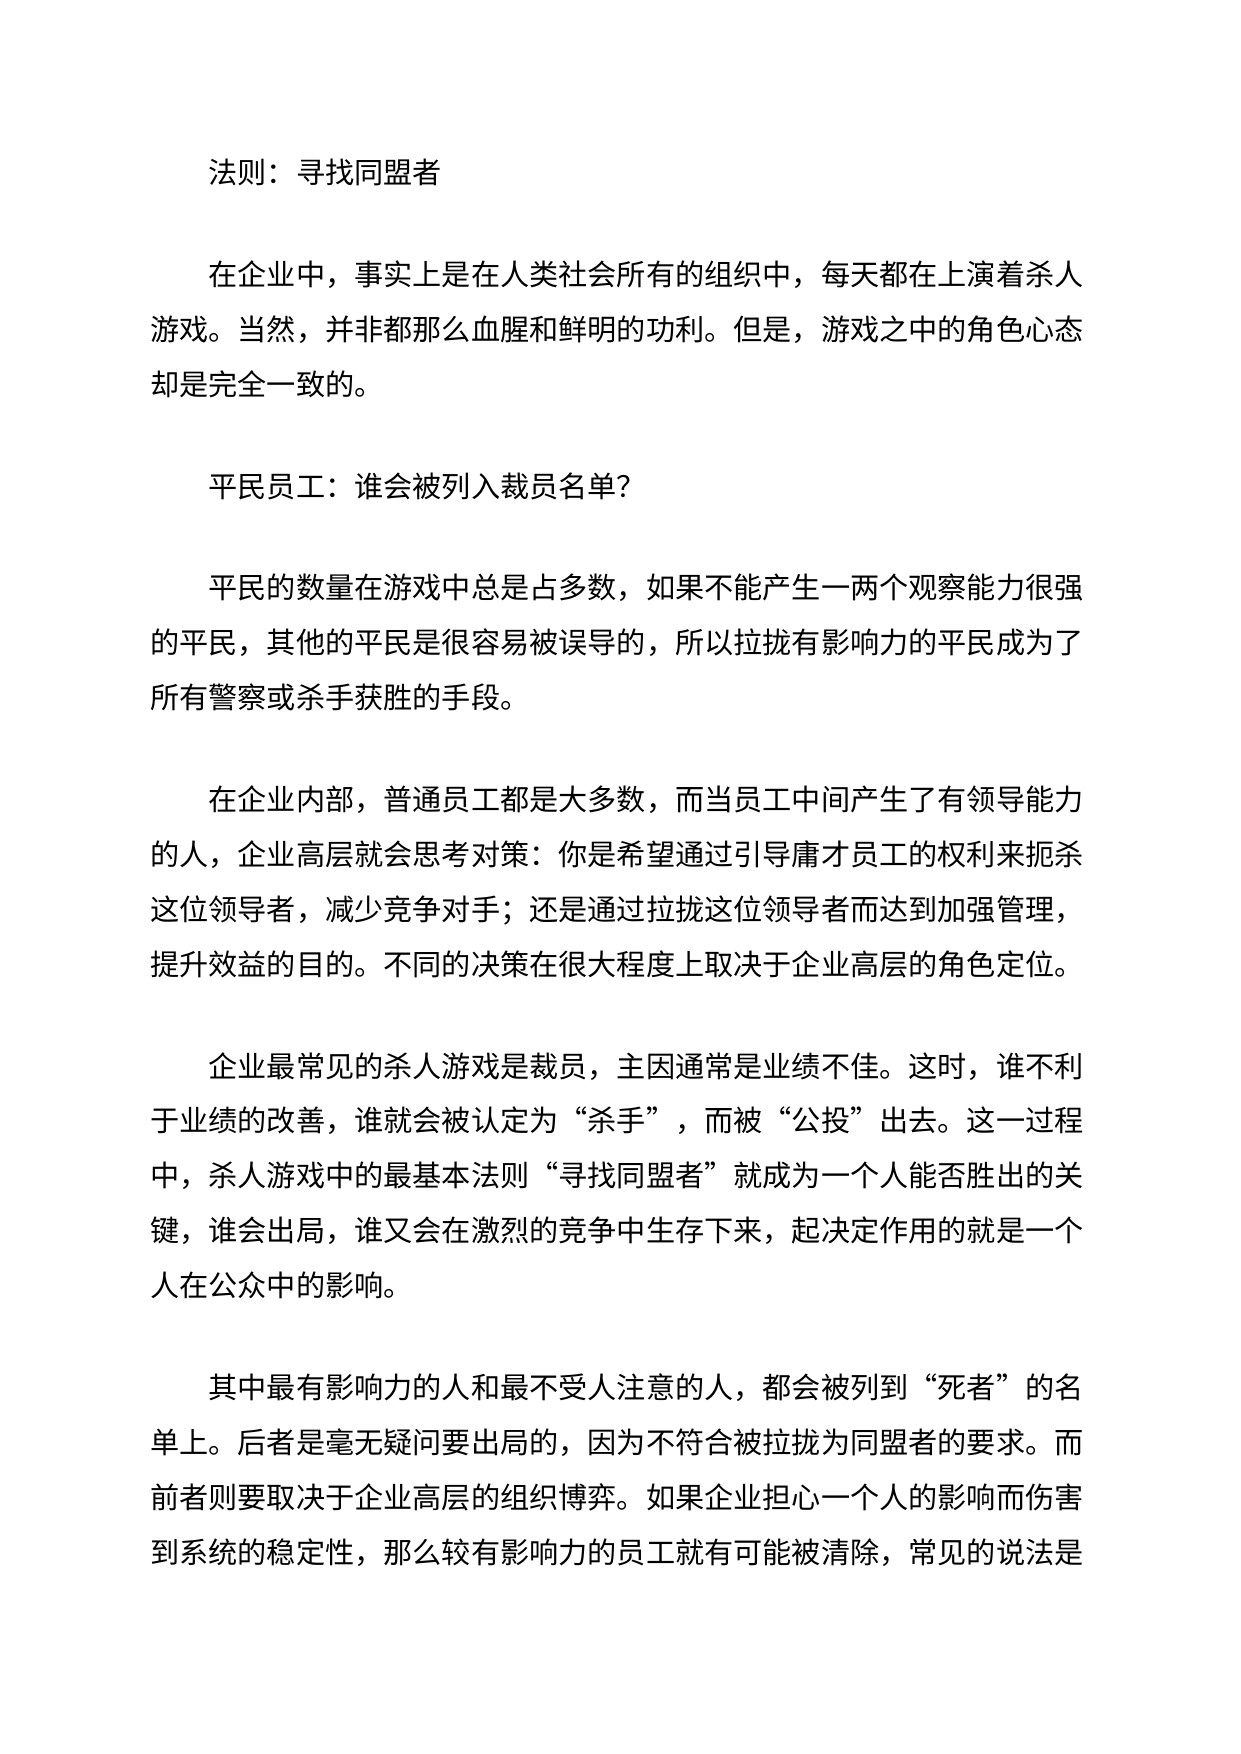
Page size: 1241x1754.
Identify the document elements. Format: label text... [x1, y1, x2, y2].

text 平民的数量在游戏中总是占多数，如果不能产生一两个观察能力很强的平民，其他的平民是很容易被误导的，所以拉拢有影响力的平民成为了所有警察或杀手获胜的手段。 [150, 565, 1090, 717]
text 平民员工：谁会被列入裁员名单？ [150, 463, 1090, 506]
text 企业最常见的杀人游戏是裁员，主因通常是业绩不佳。这时，谁不利于业绩的改善，谁就会被认定为“杀手”，而被“公投”出去。这一过程中，杀人游戏中的最基本法则“寻找同盟者”就成为一个人能否胜出的关键，谁会出局，谁又会在激烈的竞争中生存下来，起决定作用的就是一个人在公众中的影响。 [150, 1043, 1090, 1305]
text 在企业内部，普通员工都是大多数，而当员工中间产生了有领导能力的人，企业高层就会思考对策：你是希望通过引导庸才员工的权利来扼杀这位领导者，减少竞争对手；还是通过拉拢这位领导者而达到加强管理，提升效益的目的。不同的决策在很大程度上取决于企业高层的角色定位。 [150, 777, 1090, 984]
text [150, 1364, 1090, 1571]
text 法则：寻找同盟者 [150, 150, 1090, 192]
text 在企业中，事实上是在人类社会所有的组织中，每天都在上演着杀人游戏。当然，并非都那么血腥和鲜明的功利。但是，游戏之中的角色心态却是完全一致的。 [150, 252, 1090, 404]
